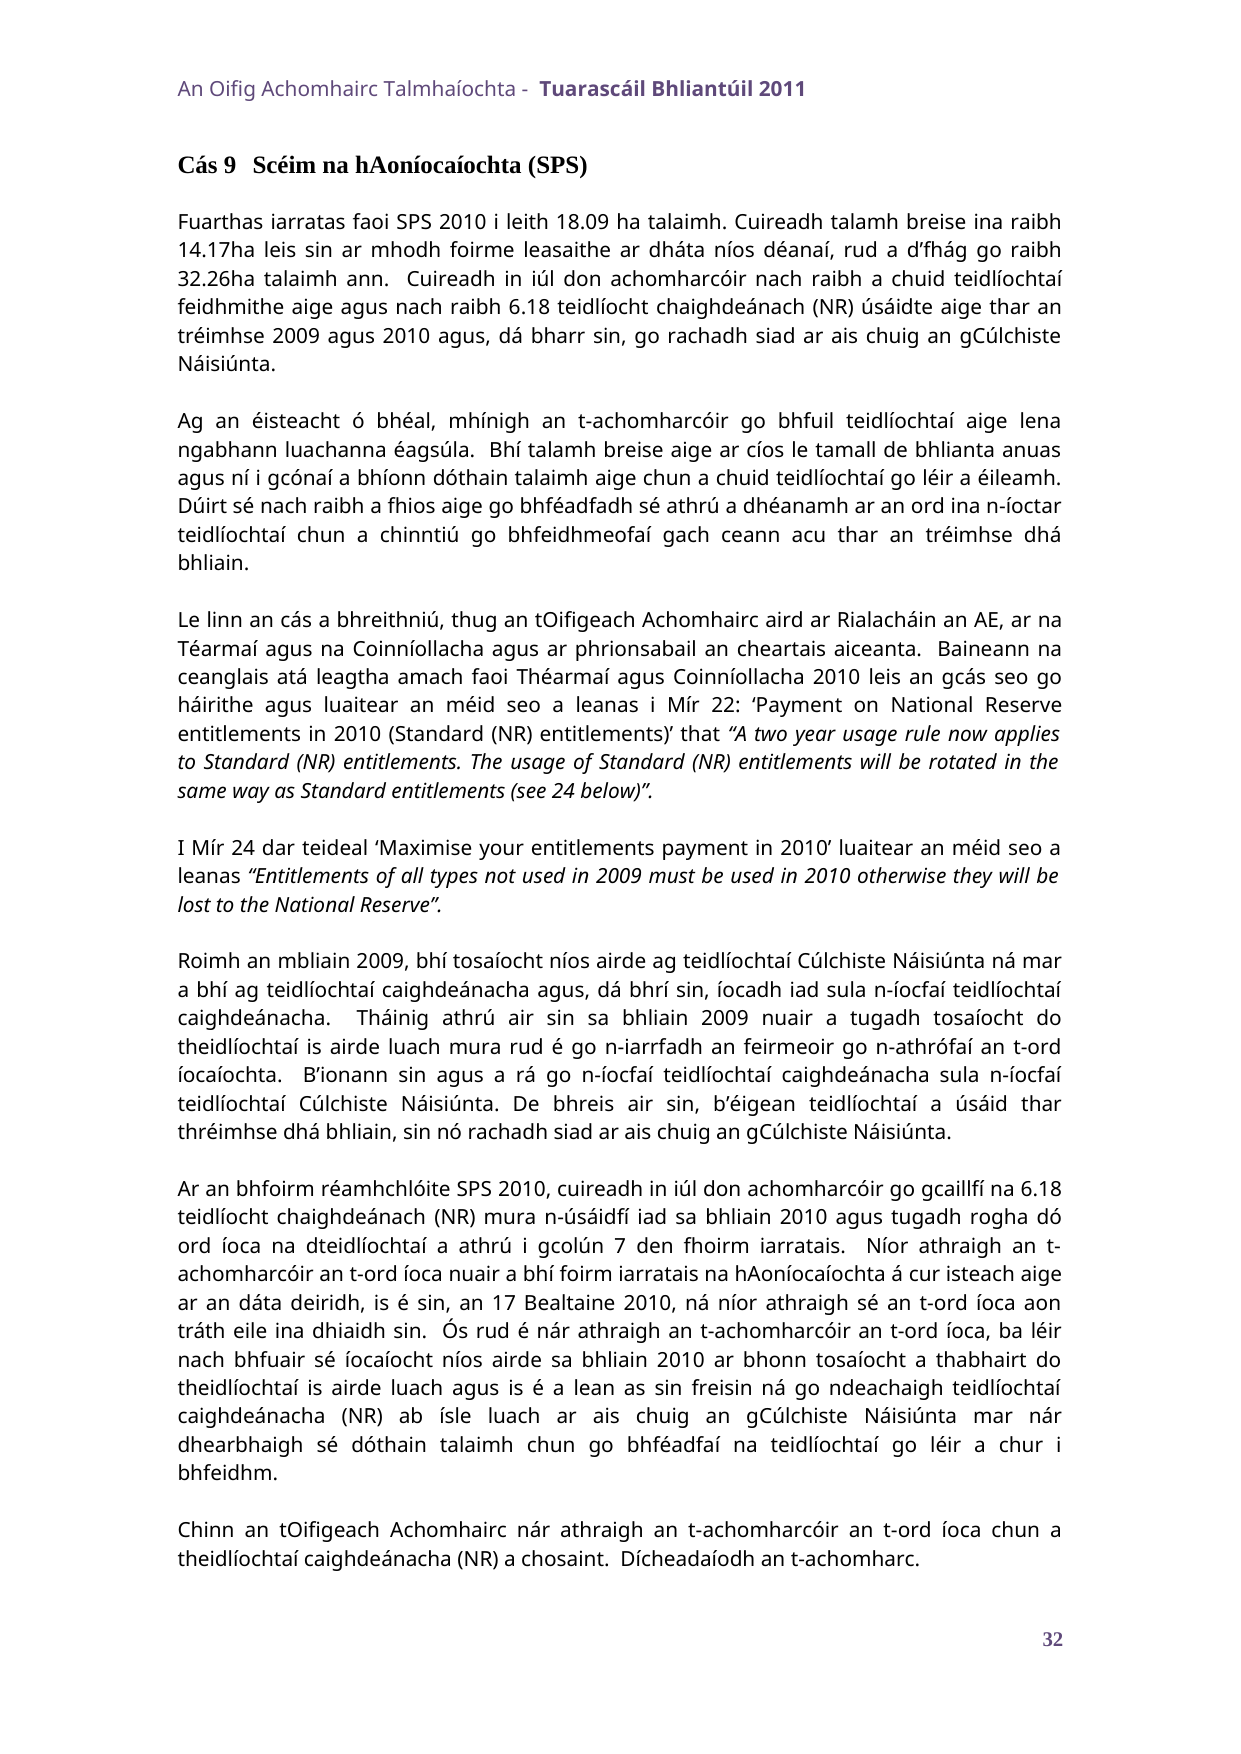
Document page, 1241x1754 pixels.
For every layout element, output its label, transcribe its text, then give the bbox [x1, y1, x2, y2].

text Fuarthas iarratas faoi SPS 2010 i leith 18.09 ha talaimh. Cuireadh talamh breise ina raibh 14.17ha leis sin ar mhodh foirme leasaithe ar dháta níos déanaí, rud a d’fhág go raibh 32.26ha talaimh ann. Cuireadh in iúl don achomharcóir nach raibh a chuid teidlíochtaí feidhmithe aige agus nach raibh 6.18 teidlíocht chaighdeánach (NR) úsáidte aige thar an tréimhse 2009 agus 2010 agus, dá bharr sin, go rachadh siad ar ais chuig an gCúlchiste Náisiúnta. [177, 207, 1063, 378]
text Ag an éisteacht ó bhéal, mhínigh an t-achomharcóir go bhfuil teidlíochtaí aige lena ngabhann luachanna éagsúla. Bhí talamh breise aige ar cíos le tamall de bhlianta anuas agus ní i gcónaí a bhíonn dóthain talaimh aige chun a chuid teidlíochtaí go léir a éileamh. Dúirt sé nach raibh a fhios aige go bhféadfadh sé athrú a dhéanamh ar an ord ina n-íoctar teidlíochtaí chun a chinntiú go bhfeidhmeofaí gach ceann acu thar an tréimhse dhá bhliain. [177, 406, 1063, 577]
text Le linn an cás a bhreithniú, thug an tOifigeach Achomhairc aird ar Rialacháin an AE, ar na Téarmaí agus na Coinníollacha agus ar phrionsabail an cheartais aiceanta. Baineann na ceanglais atá leagtha amach faoi Théarmaí agus Coinníollacha 2010 leis an gcás seo go háirithe agus luaitear an méid seo a leanas i Mír 22: ‘Payment on National Reserve entitlements in 2010 (Standard (NR) entitlements)’ that “A two year usage rule now applies to Standard (NR) entitlements. The usage of Standard (NR) entitlements will be rotated in the same way as Standard entitlements (see 24 below)”. [177, 605, 1063, 804]
text I Mír 24 dar teideal ‘Maximise your entitlements payment in 2010’ luaitear an méid seo a leanas “Entitlements of all types not used in 2009 must be used in 2010 otherwise they will be lost to the National Reserve”. [177, 833, 1063, 918]
text Chinn an tOifigeach Achomhairc nár athraigh an t-achomharcóir an t-ord íoca chun a theidlíochtaí caighdeánacha (NR) a chosaint. Dícheadaíodh an t-achomharc. [177, 1515, 1063, 1572]
subtitle Cás 9 Scéim na hAoníocaíochta (SPS) [177, 150, 1063, 179]
text Roimh an mbliain 2009, bhí tosaíocht níos airde ag teidlíochtaí Cúlchiste Náisiúnta ná mar a bhí ag teidlíochtaí caighdeánacha agus, dá bhrí sin, íocadh iad sula n-íocfaí teidlíochtaí caighdeánacha. Tháinig athrú air sin sa bhliain 2009 nuair a tugadh tosaíocht do theidlíochtaí is airde luach mura rud é go n-iarrfadh an feirmeoir go n-athrófaí an t-ord íocaíochta. B’ionann sin agus a rá go n-íocfaí teidlíochtaí caighdeánacha sula n-íocfaí teidlíochtaí Cúlchiste Náisiúnta. De bhreis air sin, b’éigean teidlíochtaí a úsáid thar thréimhse dhá bhliain, sin nó rachadh siad ar ais chuig an gCúlchiste Náisiúnta. [177, 947, 1063, 1146]
text Ar an bhfoirm réamhchlóite SPS 2010, cuireadh in iúl don achomharcóir go gcaillfí na 6.18 teidlíocht chaighdeánach (NR) mura n-úsáidfí iad sa bhliain 2010 agus tugadh rogha dó ord íoca na dteidlíochtaí a athrú i gcolún 7 den fhoirm iarratais. Níor athraigh an t-achomharcóir an t-ord íoca nuair a bhí foirm iarratais na hAoníocaíochta á cur isteach aige ar an dáta deiridh, is é sin, an 17 Bealtaine 2010, ná níor athraigh sé an t-ord íoca aon tráth eile ina dhiaidh sin. Ós rud é nár athraigh an t-achomharcóir an t-ord íoca, ba léir nach bhfuair sé íocaíocht níos airde sa bhliain 2010 ar bhonn tosaíocht a thabhairt do theidlíochtaí is airde luach agus is é a lean as sin freisin ná go ndeachaigh teidlíochtaí caighdeánacha (NR) ab ísle luach ar ais chuig an gCúlchiste Náisiúnta mar nár dhearbhaigh sé dóthain talaimh chun go bhféadfaí na teidlíochtaí go léir a chur i bhfeidhm. [177, 1174, 1063, 1487]
